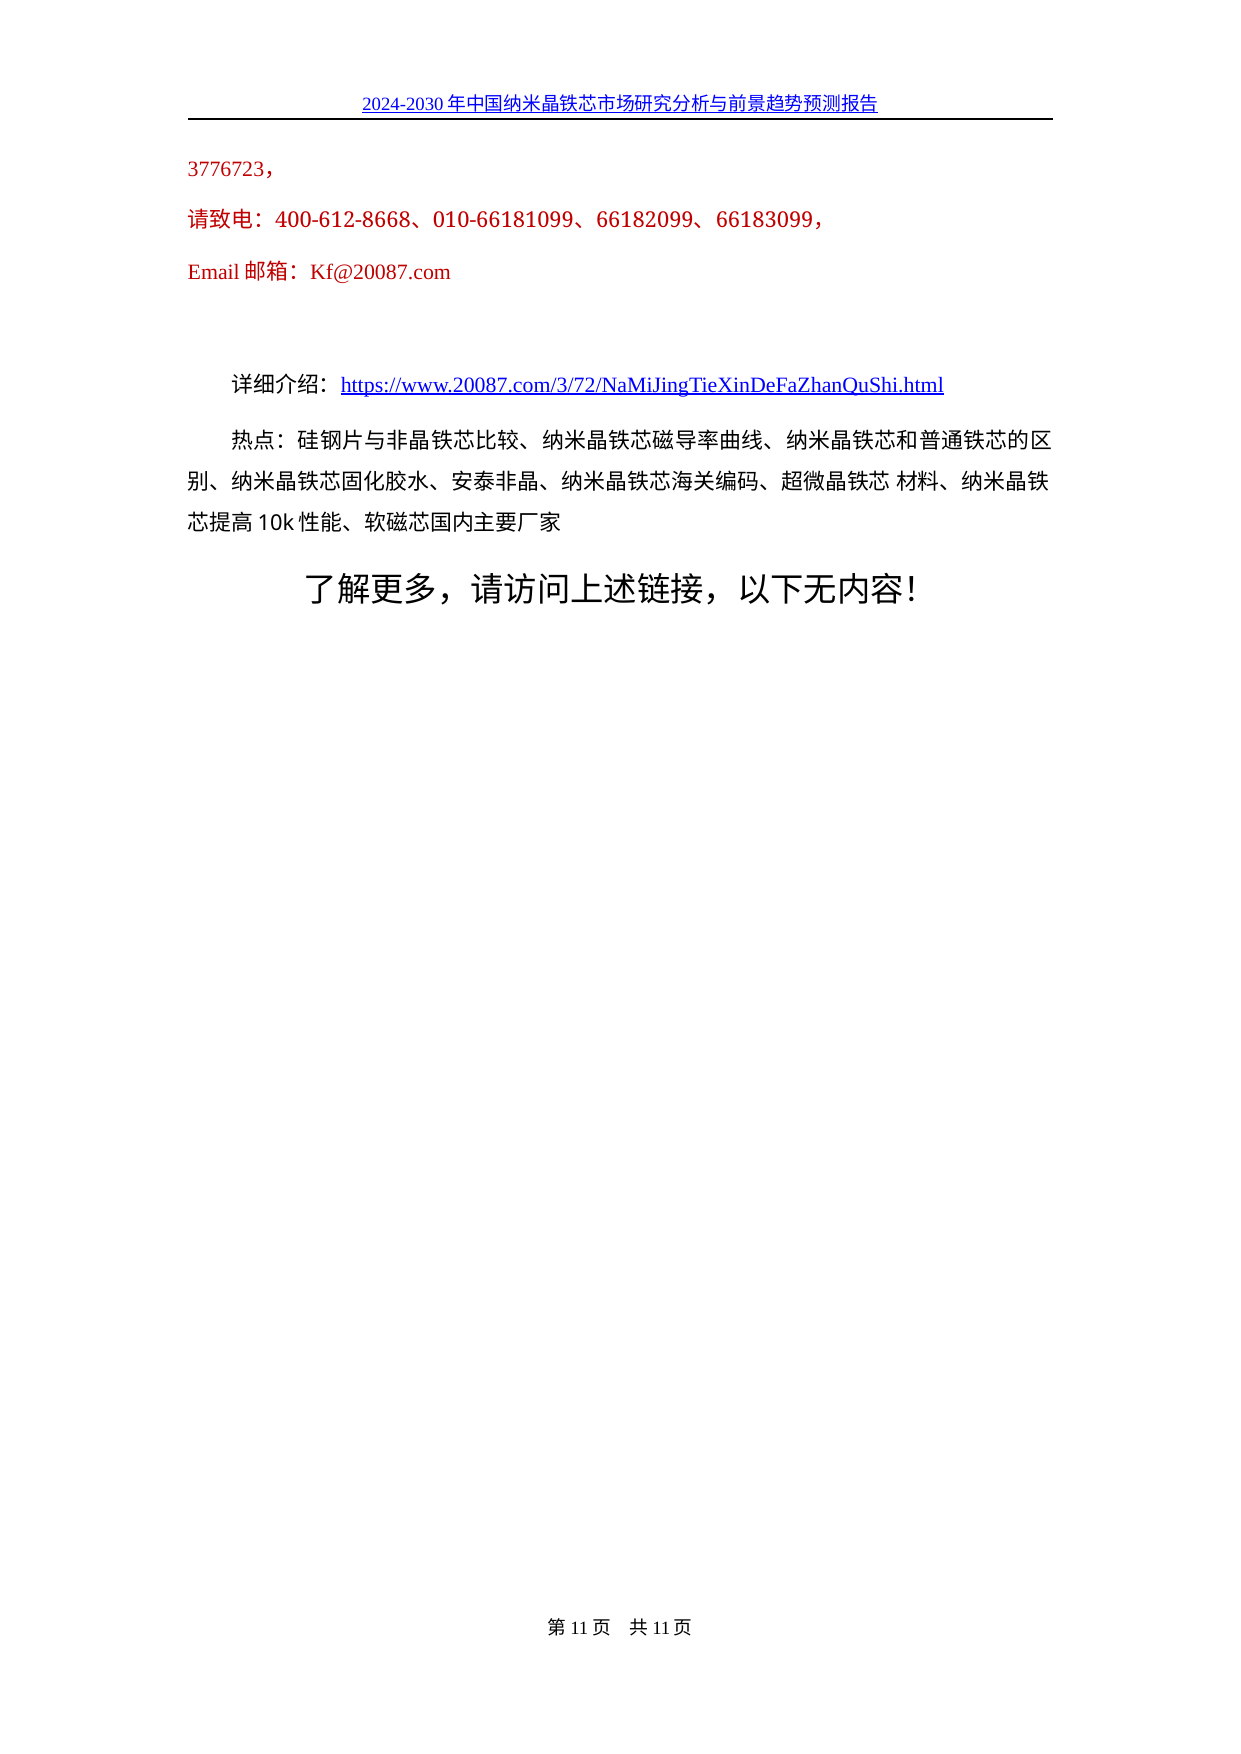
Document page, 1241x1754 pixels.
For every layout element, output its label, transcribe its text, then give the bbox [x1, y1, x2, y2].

text 详细介绍：https://www.20087.com/3/72/NaMiJingTieXinDeFaZhanQuShi.html [187, 366, 1053, 399]
text 请致电：400-612-8668、010-66181099、66182099、66183099， [187, 202, 1053, 234]
text Email邮箱：Kf@20087.com [187, 253, 1053, 286]
text 热点：硅钢片与非晶铁芯比较、纳米晶铁芯磁导率曲线、纳米晶铁芯和普通铁芯的区别、纳米晶铁芯固化胶水、安泰非晶、纳米晶铁芯海关编码、超微晶铁芯 材料、纳米晶铁芯提高10k性能、软磁芯国内主要厂家 [187, 423, 1053, 537]
title 了解更多，请访问上述链接，以下无内容！ [187, 554, 1053, 619]
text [187, 150, 1053, 183]
